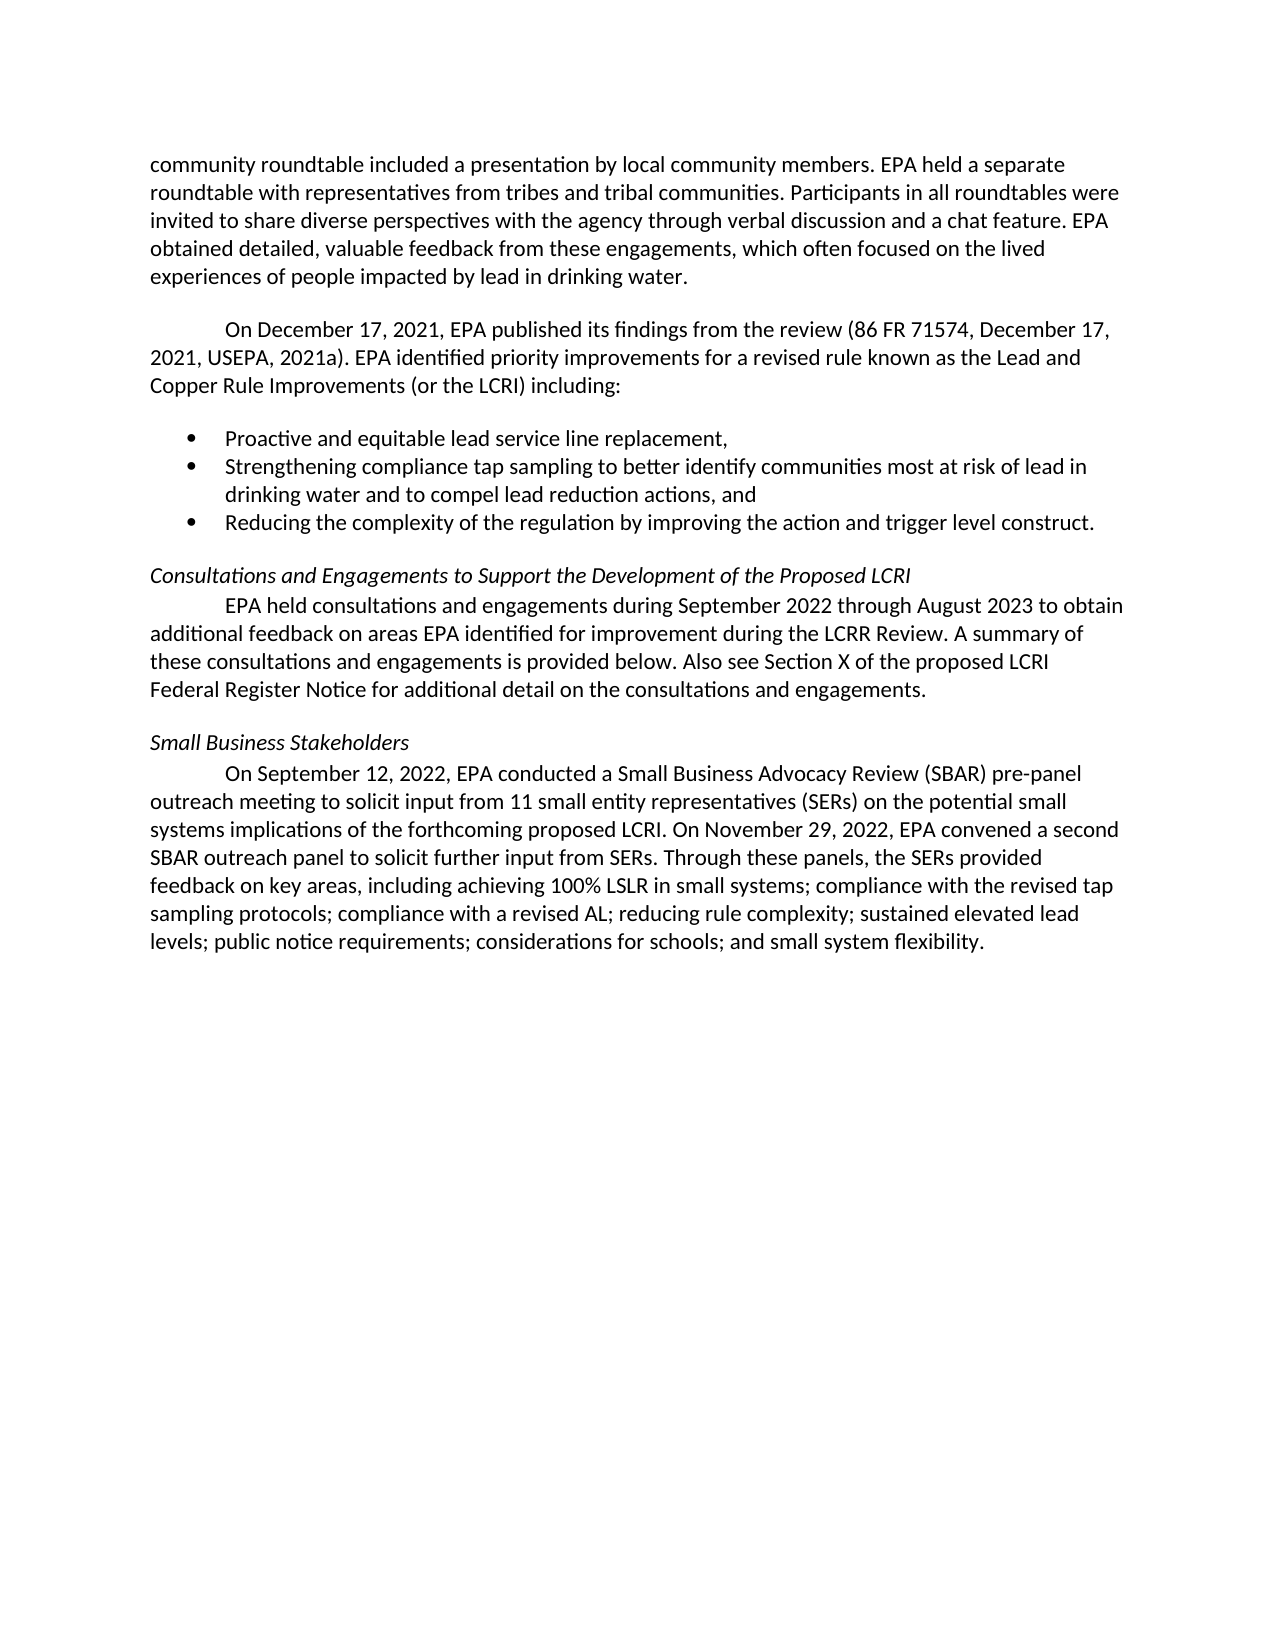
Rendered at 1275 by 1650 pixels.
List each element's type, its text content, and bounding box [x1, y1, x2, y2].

text Proactive and equitable lead service line replacement, [187, 424, 1125, 452]
text Strengthening compliance tap sampling to better identify communities most at risk of lead in drinking water and to compel lead reduction actions, and [187, 452, 1125, 508]
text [150, 150, 1125, 290]
text Reducing the complexity of the regulation by improving the action and trigger level construct. [187, 508, 1125, 536]
text On December 17, 2021, EPA published its findings from the review (86 FR 71574, December 17, 2021, USEPA, 2021a). EPA identified priority improvements for a revised rule known as the Lead and Copper Rule Improvements (or the LCRI) including: [150, 315, 1125, 399]
text On September 12, 2022, EPA conducted a Small Business Advocacy Review (SBAR) pre-panel outreach meeting to solicit input from 11 small entity representatives (SERs) on the potential small systems implications of the forthcoming proposed LCRI. On November 29, 2022, EPA convened a second SBAR outreach panel to solicit further input from SERs. Through these panels, the SERs provided feedback on key areas, including achieving 100% LSLR in small systems; compliance with the revised tap sampling protocols; compliance with a revised AL; reducing rule complexity; sustained elevated lead levels; public notice requirements; considerations for schools; and small system flexibility. [150, 759, 1125, 955]
subtitle Consultations and Engagements to Support the Development of the Proposed LCRI [150, 561, 1125, 589]
text EPA held consultations and engagements during September 2022 through August 2023 to obtain additional feedback on areas EPA identified for improvement during the LCRR Review. A summary of these consultations and engagements is provided below. Also see Section X of the proposed LCRI Federal Register Notice for additional detail on the consultations and engagements. [150, 591, 1125, 703]
subtitle Small Business Stakeholders [150, 728, 1125, 757]
